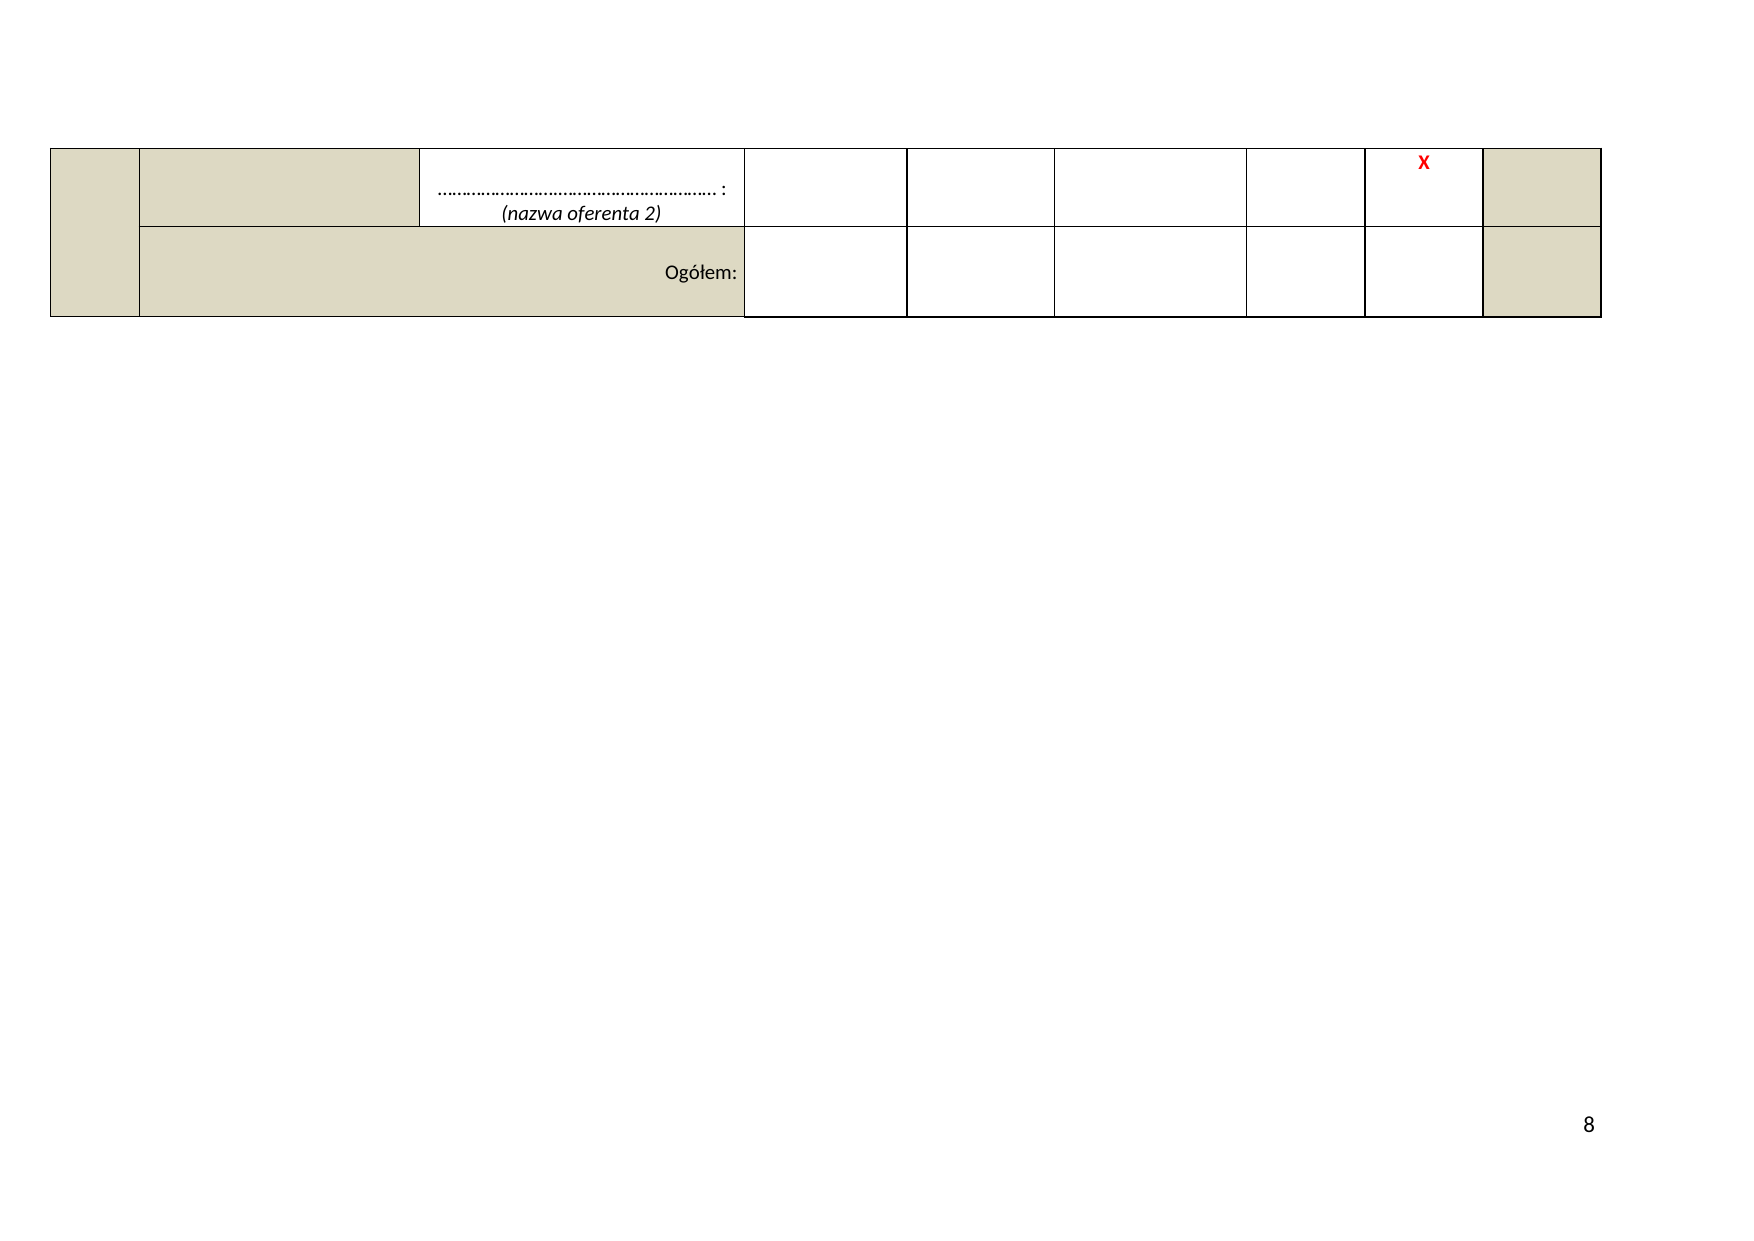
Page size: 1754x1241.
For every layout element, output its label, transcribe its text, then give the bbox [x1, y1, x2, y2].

table_cell Ogółem: [140, 227, 744, 316]
table_cell [745, 227, 906, 316]
table_cell [908, 149, 1054, 226]
table_cell [1055, 227, 1246, 316]
table_cell [1247, 149, 1364, 226]
table_cell [1484, 227, 1600, 316]
table_cell III [51, 149, 139, 316]
table_cell X [1366, 149, 1482, 226]
table_cell [1366, 227, 1482, 316]
table_cell [1484, 149, 1600, 226]
table_cell …………………….…………………………… : (nazwa oferenta 2) [420, 149, 744, 226]
table_cell [1247, 227, 1364, 316]
table_cell [745, 149, 906, 226]
table_cell [1055, 149, 1246, 226]
table_cell [908, 227, 1054, 316]
table_cell [140, 149, 419, 226]
